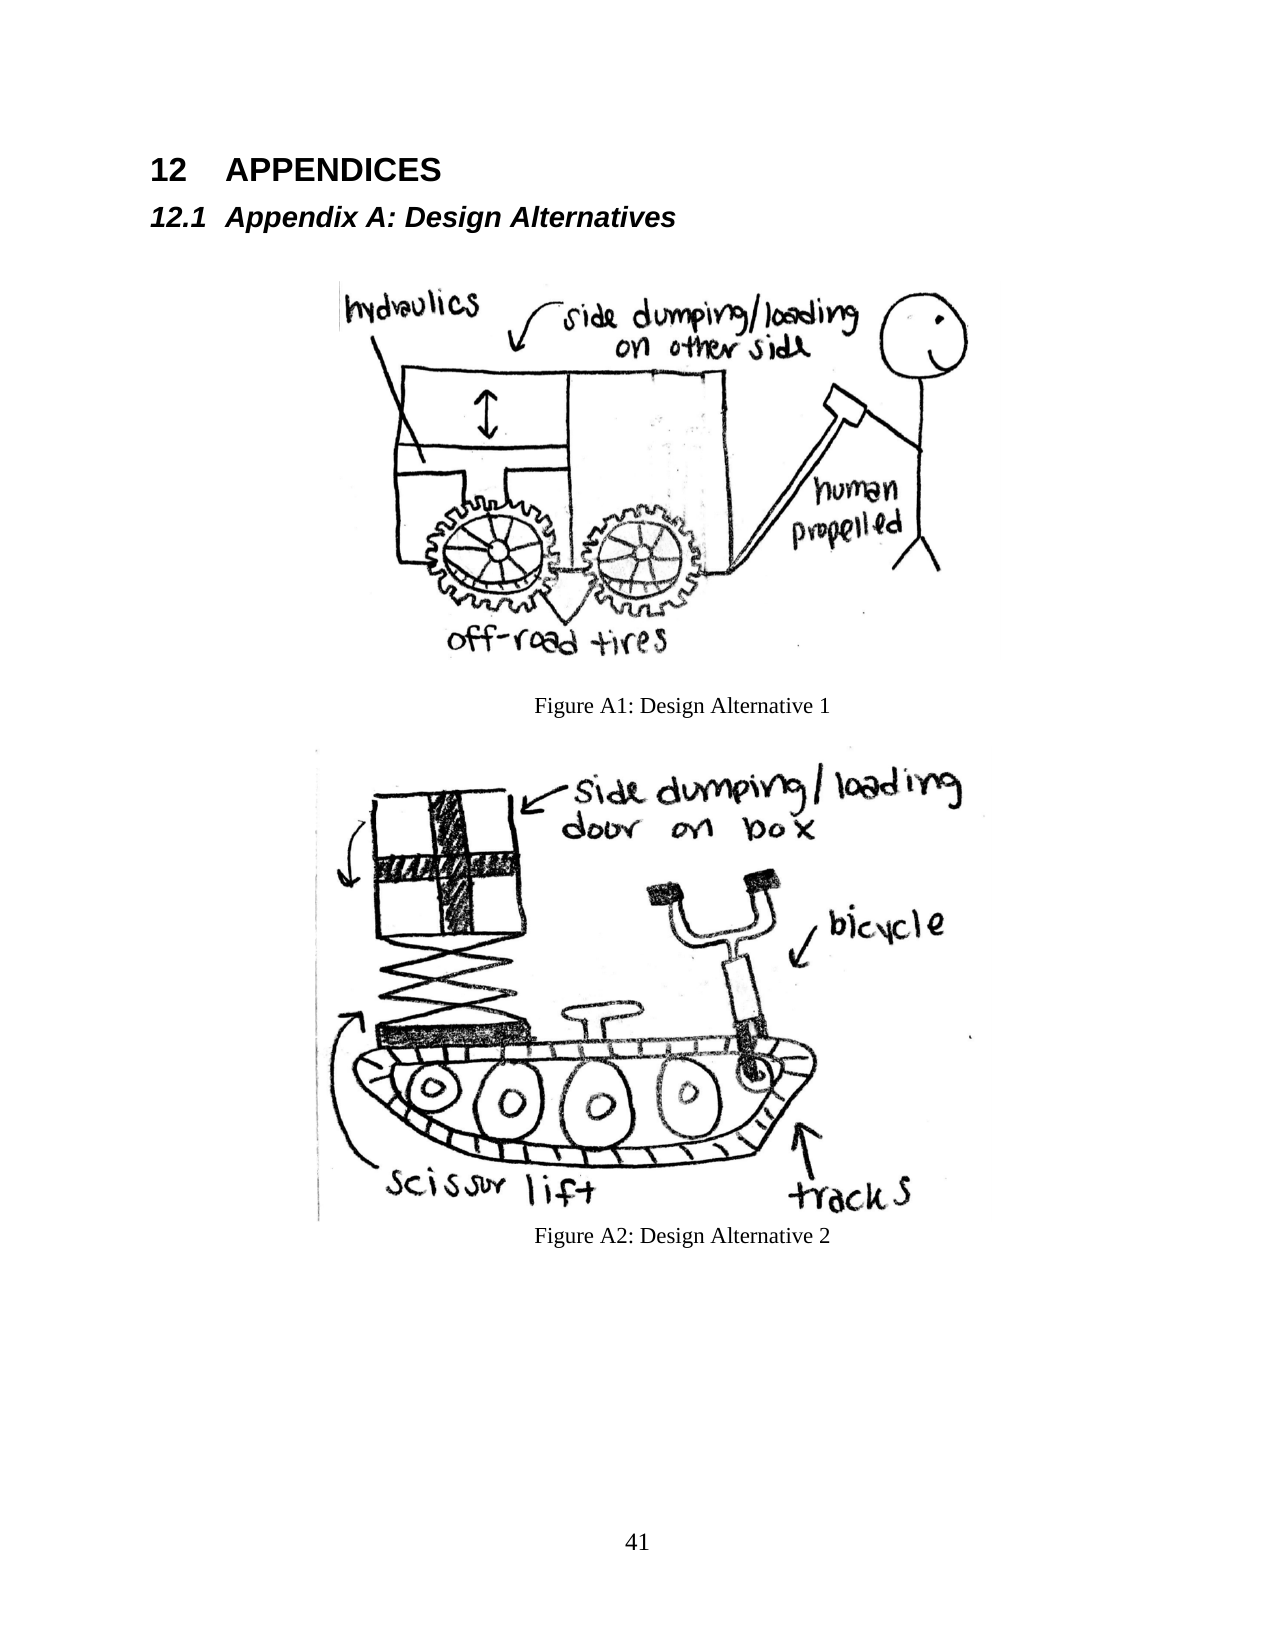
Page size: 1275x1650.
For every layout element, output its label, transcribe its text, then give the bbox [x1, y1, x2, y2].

picture [315, 746, 1020, 1222]
subtitle APPENDICES [150, 150, 1125, 188]
picture [294, 246, 1041, 692]
text Figure A2: Design Alternative 2 [240, 1222, 1125, 1248]
subtitle Appendix A: Design Alternatives [150, 200, 1125, 234]
text Figure A1: Design Alternative 1 [240, 692, 1125, 718]
